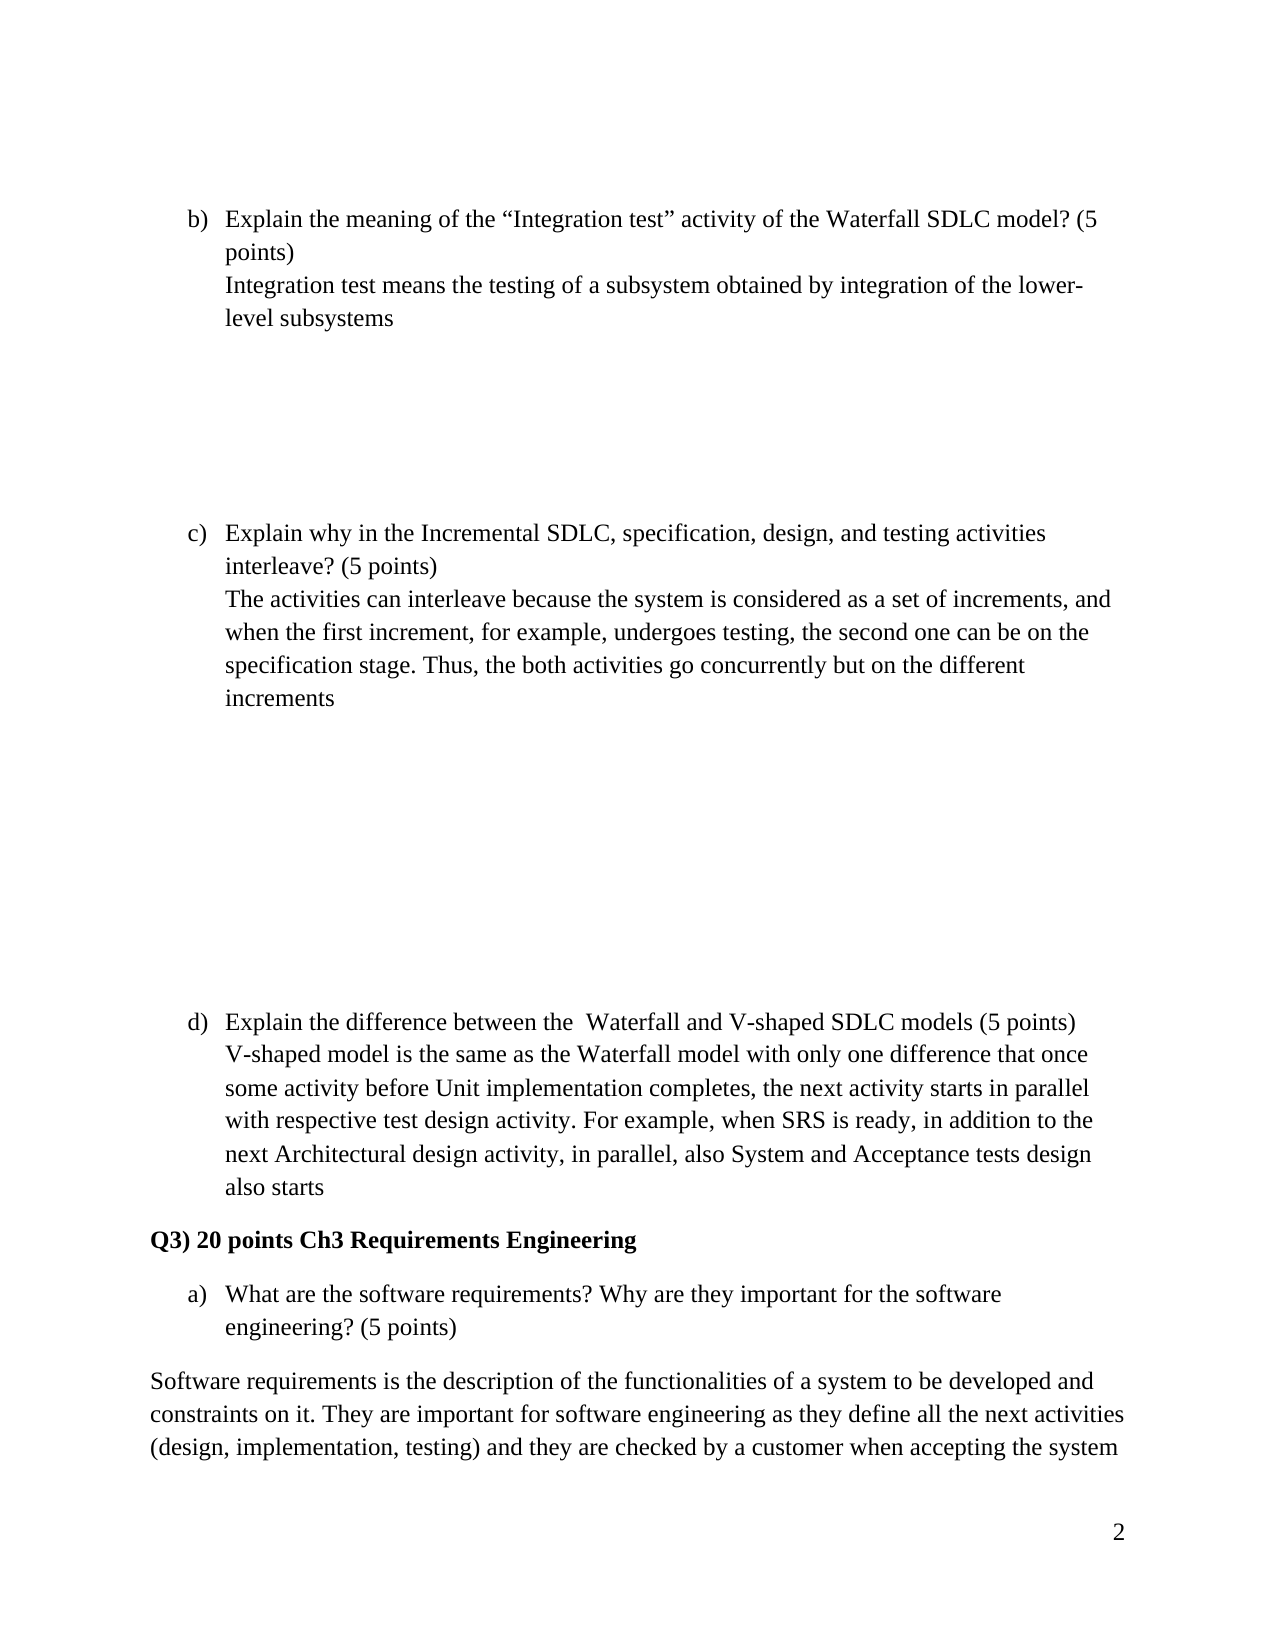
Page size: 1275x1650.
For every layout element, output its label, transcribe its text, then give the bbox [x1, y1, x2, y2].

list Integration test means the testing of a subsystem obtained by integration of the lower-level subsystems [225, 270, 1125, 332]
list What are the software requirements? Why are they important for the software engineering? (5 points) [187, 1279, 1125, 1341]
text Q3) 20 points Ch3 Requirements Engineering [150, 1226, 1125, 1254]
list V-shaped model is the same as the Waterfall model with only one difference that once some activity before Unit implementation completes, the next activity starts in parallel with respective test design activity. For example, when SRS is ready, in addition to the next Architectural design activity, in parallel, also System and Acceptance tests design also starts [225, 1039, 1125, 1200]
list The activities can interleave because the system is considered as a set of increments, and when the first increment, for example, undergoes testing, the second one can be on the specification stage. Thus, the both activities go concurrently but on the different increments [225, 584, 1125, 712]
list Explain the meaning of the “Integration test” activity of the Waterfall SDLC model? (5 points) [187, 204, 1125, 266]
list Explain why in the Incremental SDLC, specification, design, and testing activities interleave? (5 points) [187, 518, 1125, 580]
text Software requirements is the description of the functionalities of a system to be developed and constraints on it. They are important for software engineering as they define all the next activities (design, implementation, testing) and they are checked by a customer when accepting the system [150, 1366, 1125, 1461]
list Explain the difference between the Waterfall and V-shaped SDLC models (5 points) [187, 1007, 1125, 1035]
